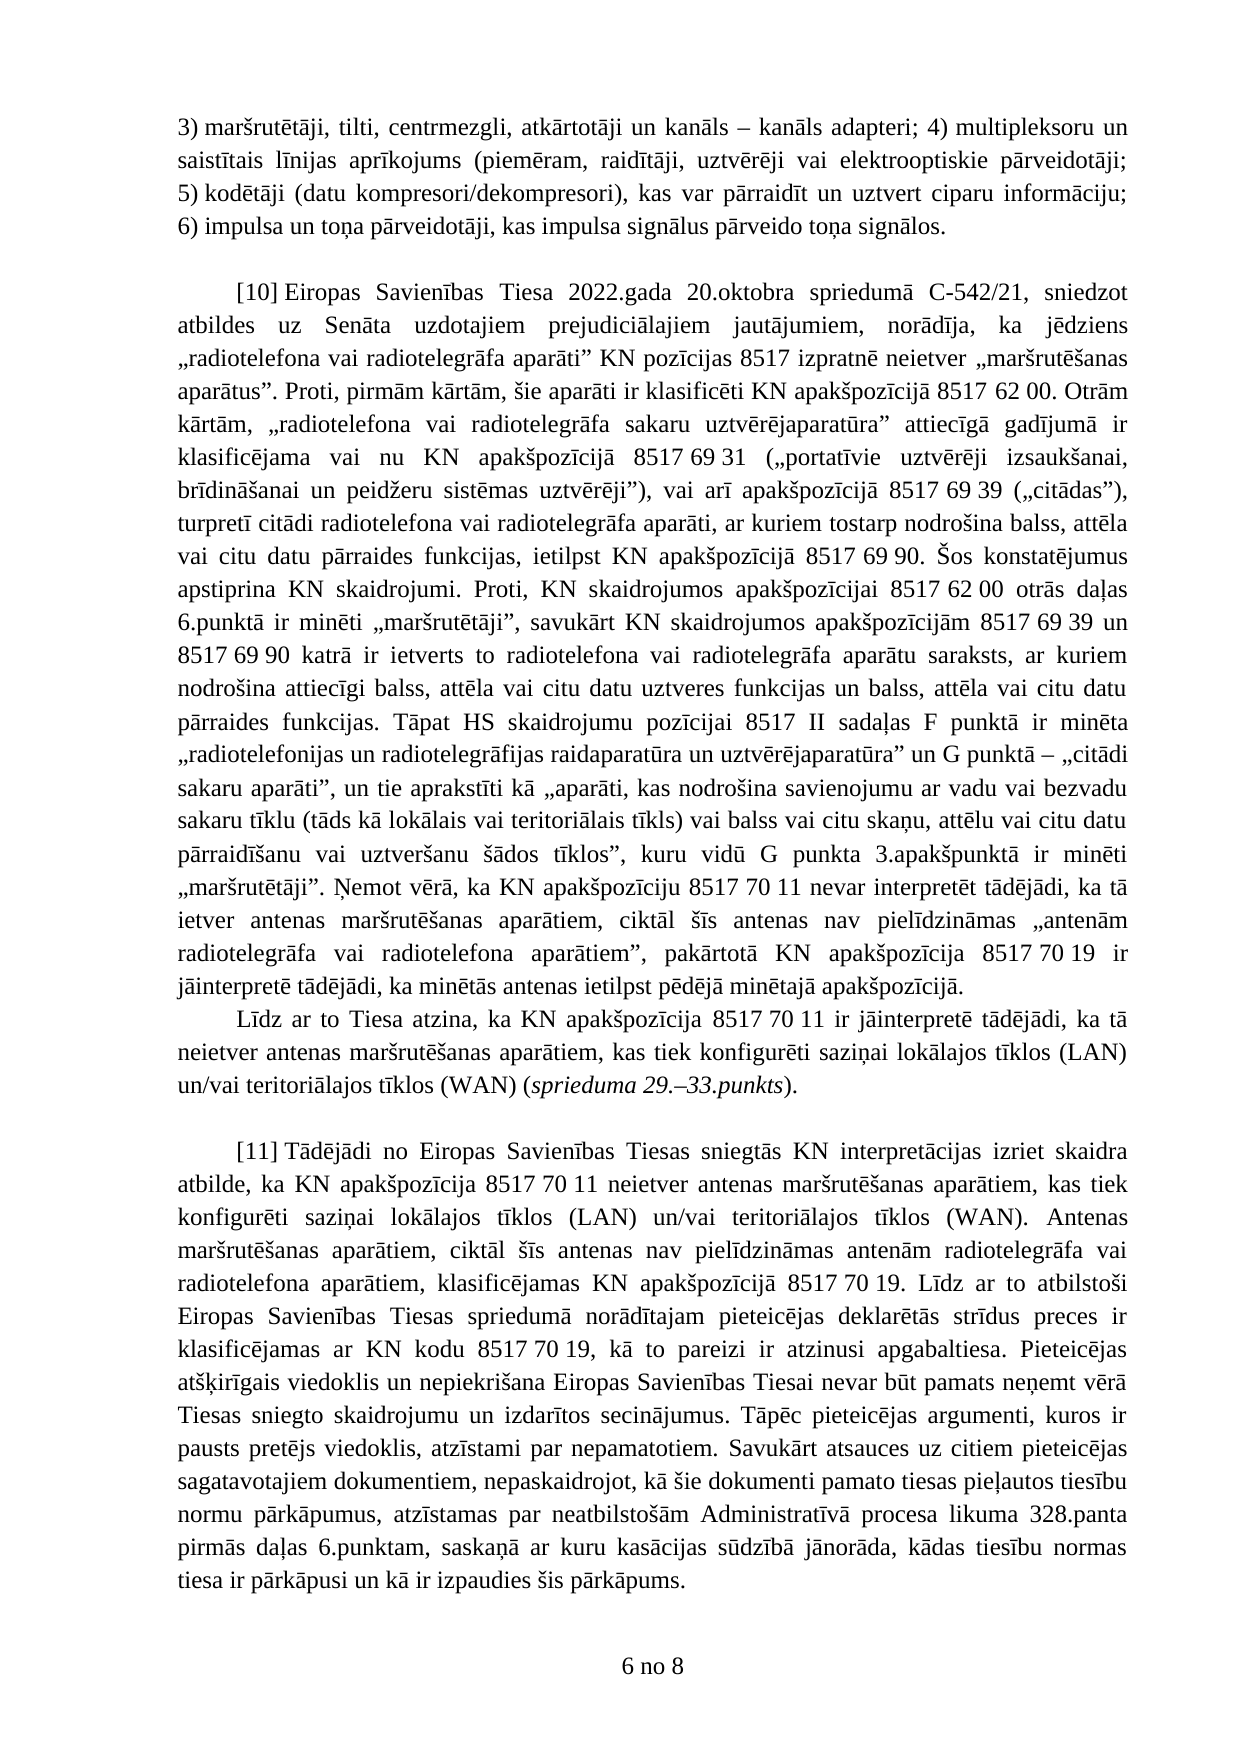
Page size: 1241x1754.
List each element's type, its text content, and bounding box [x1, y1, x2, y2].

text [11] Tādējādi no Eiropas Savienības Tiesas sniegtās KN interpretācijas izriet skaidra atbilde, ka KN apakšpozīcija 8517 70 11 neietver antenas maršrutēšanas aparātiem, kas tiek konfigurēti saziņai lokālajos tīklos (LAN) un/vai teritoriālajos tīklos (WAN). Antenas maršrutēšanas aparātiem, ciktāl šīs antenas nav pielīdzināmas antenām radiotelegrāfa vai radiotelefona aparātiem, klasificējamas KN apakšpozīcijā 8517 70 19. Līdz ar to atbilstoši Eiropas Savienības Tiesas spriedumā norādītajam pieteicējas deklarētās strīdus preces ir klasificējamas ar KN kodu 8517 70 19, kā to pareizi ir atzinusi apgabaltiesa. Pieteicējas atšķirīgais viedoklis un nepiekrišana Eiropas Savienības Tiesai nevar būt pamats neņemt vērā Tiesas sniegto skaidrojumu un izdarītos secinājumus. Tāpēc pieteicējas argumenti, kuros ir pausts pretējs viedoklis, atzīstami par nepamatotiem. Savukārt atsauces uz citiem pieteicējas sagatavotajiem dokumentiem, nepaskaidrojot, kā šie dokumenti pamato tiesas pieļautos tiesību normu pārkāpumus, atzīstamas par neatbilstošām Administratīvā procesa likuma 328.panta pirmās daļas 6.punktam, saskaņā ar kuru kasācijas sūdzībā jānorāda, kādas tiesību normas tiesa ir pārkāpusi un kā ir izpaudies šis pārkāpums. [177, 1136, 1128, 1466]
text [177, 207, 1128, 240]
text [10] Eiropas Savienības Tiesa 2022.gada 20.oktobra spriedumā C-542/21, sniedzot atbildes uz Senāta uzdotajiem prejudiciālajiem jautājumiem, norādīja, ka jēdziens „radiotelefona vai radiotelegrāfa aparāti” KN pozīcijas 8517 izpratnē neietver „maršrutēšanas aparātus”. Proti, pirmām kārtām, šie aparāti ir klasificēti KN apakšpozīcijā 8517 62 00. Otrām kārtām, „radiotelefona vai radiotelegrāfa sakaru uztvērējaparatūra” attiecīgā gadījumā ir klasificējama vai nu KN apakšpozīcijā 8517 69 31 („portatīvie uztvērēji izsaukšanai, brīdināšanai un peidžeru sistēmas uztvērēji”), vai arī apakšpozīcijā 8517 69 39 („citādas”), turpretī citādi radiotelefona vai radiotelegrāfa aparāti, ar kuriem tostarp nodrošina balss, attēla vai citu datu pārraides funkcijas, ietilpst KN apakšpozīcijā 8517 69 90. Šos konstatējumus apstiprina KN skaidrojumi. Proti, KN skaidrojumos apakšpozīcijai 8517 62 00 otrās daļas 6.punktā ir minēti „maršrutētāji”, savukārt KN skaidrojumos apakšpozīcijām 8517 69 39 un 8517 69 90 katrā ir ietverts to radiotelefona vai radiotelegrāfa aparātu saraksts, ar kuriem nodrošina attiecīgi balss, attēla vai citu datu uztveres funkcijas un balss, attēla vai citu datu pārraides funkcijas. Tāpat HS skaidrojumu pozīcijai 8517 II sadaļas F punktā ir minēta „radiotelefonijas un radiotelegrāfijas raidaparatūra un uztvērējaparatūra” un G punktā – „citādi sakaru aparāti”, un tie aprakstīti kā „aparāti, kas nodrošina savienojumu ar vadu vai bezvadu sakaru tīklu (tāds kā lokālais vai teritoriālais tīkls) vai balss vai citu skaņu, attēlu vai citu datu pārraidīšanu vai uztveršanu šādos tīklos”, kuru vidū G punkta 3.apakšpunktā ir minēti „maršrutētāji”. Ņemot vērā, ka KN apakšpozīciju 8517 70 11 nevar interpretēt tādējādi, ka tā ietver antenas maršrutēšanas aparātiem, ciktāl šīs antenas nav pielīdzināmas „antenām radiotelegrāfa vai radiotelefona aparātiem”, pakārtotā KN apakšpozīcija 8517 70 19 ir jāinterpretē tādējādi, ka minētās antenas ietilpst pēdējā minētajā apakšpozīcijā. [177, 277, 1128, 999]
text Līdz ar to Tiesa atzina, ka KN apakšpozīcija 8517 70 11 ir jāinterpretē tādējādi, ka tā neietver antenas maršrutēšanas aparātiem, kas tiek konfigurēti saziņai lokālajos tīklos (LAN) un/vai teritoriālajos tīklos (WAN) (sprieduma 29.–33.punkts). [177, 1004, 1128, 1098]
